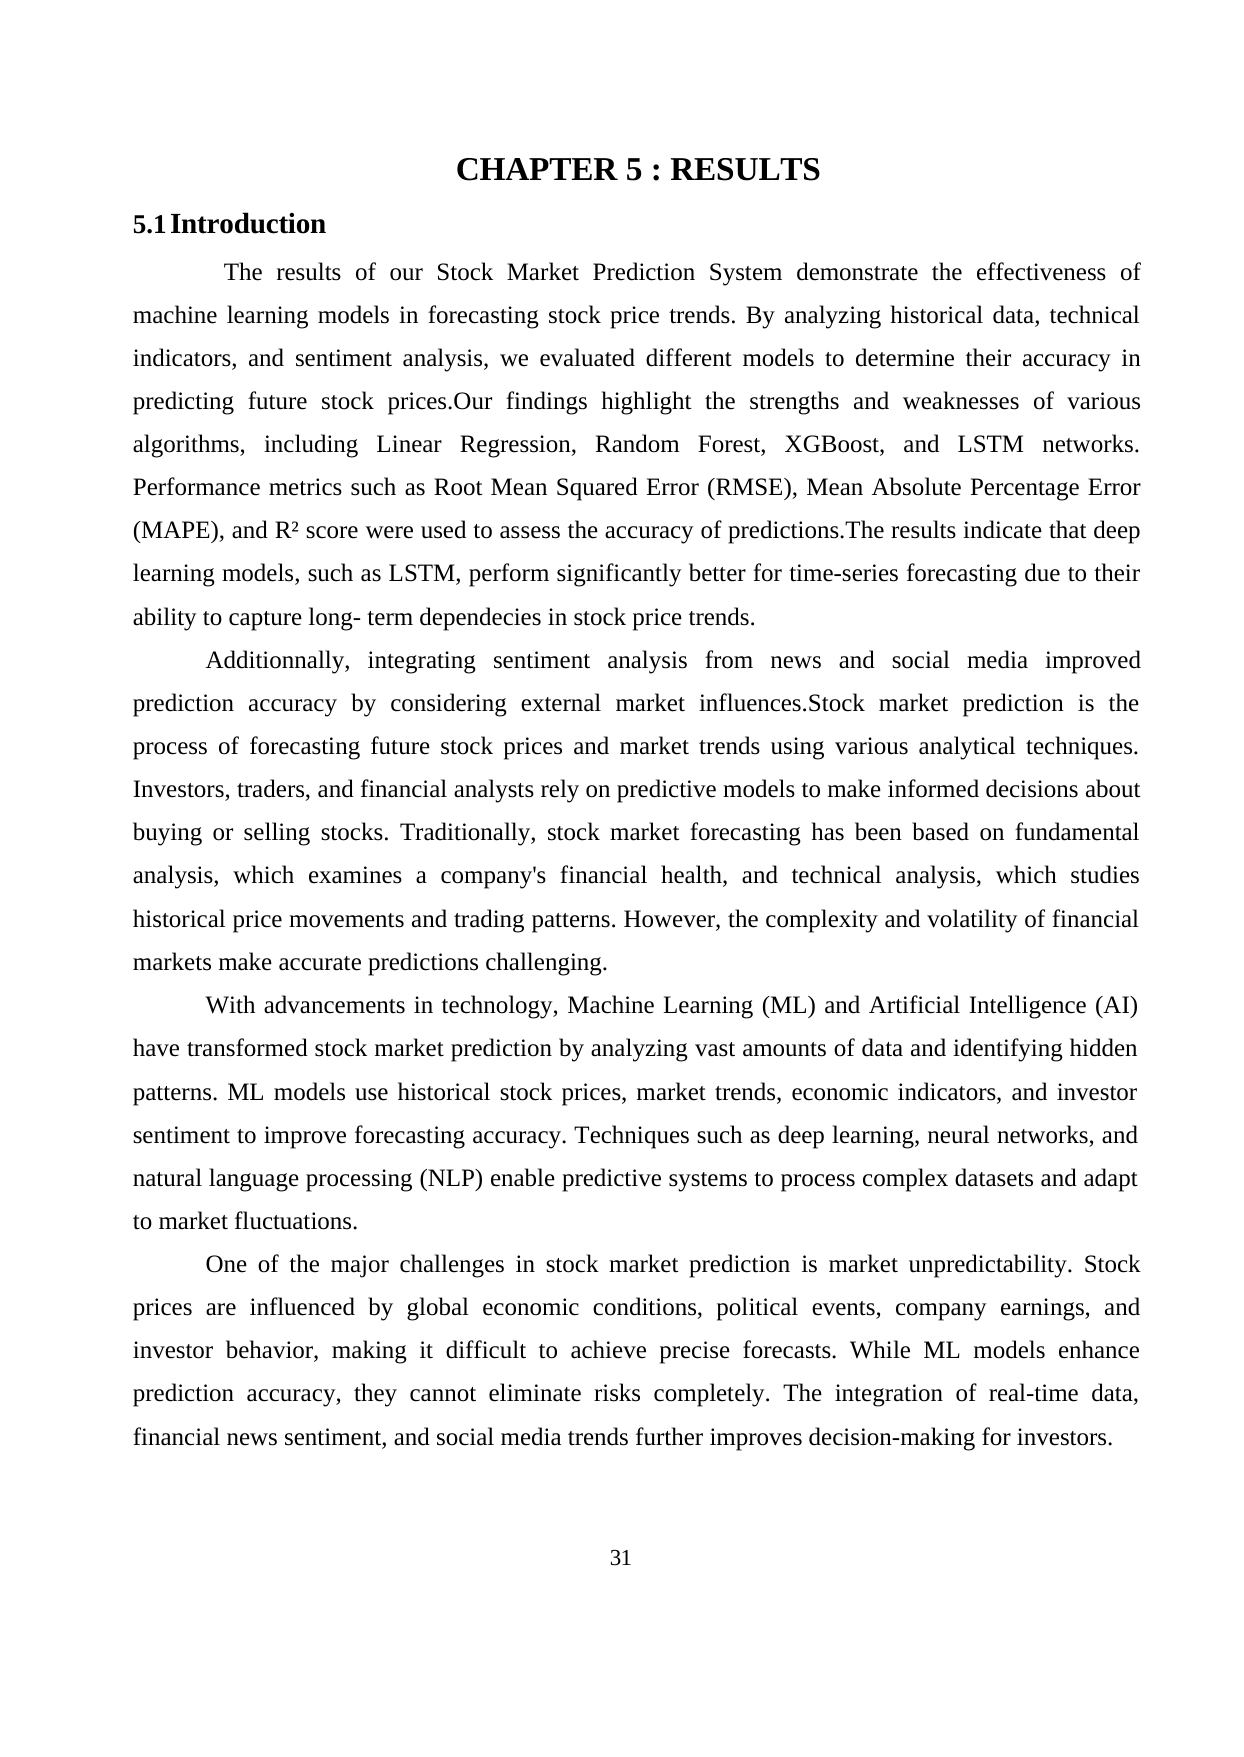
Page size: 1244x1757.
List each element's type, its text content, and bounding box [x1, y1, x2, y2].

text Additionnally, integrating sentiment analysis from news and social media improved prediction accuracy by considering external market influences.Stock market prediction is the process of forecasting future stock prices and market trends using various analytical techniques. Investors, traders, and financial analysts rely on predictive models to make informed decisions about buying or selling stocks. Traditionally, stock market forecasting has been based on fundamental analysis, which examines a company's financial health, and technical analysis, which studies historical price movements and trading patterns. However, the complexity and volatility of financial markets make accurate predictions challenging. [133, 645, 1141, 976]
text One of the major challenges in stock market prediction is market unpredictability. Stock prices are influenced by global economic conditions, political events, company earnings, and investor behavior, making it difficult to achieve precise forecasts. While ML models enhance prediction accuracy, they cannot eliminate risks completely. The integration of real-time data, financial news sentiment, and social media trends further improves decision-making for investors. [133, 1249, 1141, 1450]
text The results of our Stock Market Prediction System demonstrate the effectiveness of machine learning models in forecasting stock price trends. By analyzing historical data, technical indicators, and sentiment analysis, we evaluated different models to determine their accuracy in predicting future stock prices.Our findings highlight the strengths and weaknesses of various algorithms, including Linear Regression, Random Forest, XGBoost, and LSTM networks. Performance metrics such as Root Mean Squared Error (RMSE), Mean Absolute Percentage Error (MAPE), and R² score were used to assess the accuracy of predictions.The results indicate that deep learning models, such as LSTM, perform significantly better for time-series forecasting due to their ability to capture long- term dependecies in stock price trends. [133, 257, 1142, 630]
subtitle Introduction [133, 207, 1185, 240]
text With advancements in technology, Machine Learning (ML) and Artificial Intelligence (AI) have transformed stock market prediction by analyzing vast amounts of data and identifying hidden patterns. ML models use historical stock prices, market trends, economic indicators, and investor sentiment to improve forecasting accuracy. Techniques such as deep learning, neural networks, and natural language processing (NLP) enable predictive systems to process complex datasets and adapt to market fluctuations. [133, 990, 1139, 1235]
subtitle CHAPTER 5 : RESULTS [456, 149, 1185, 187]
